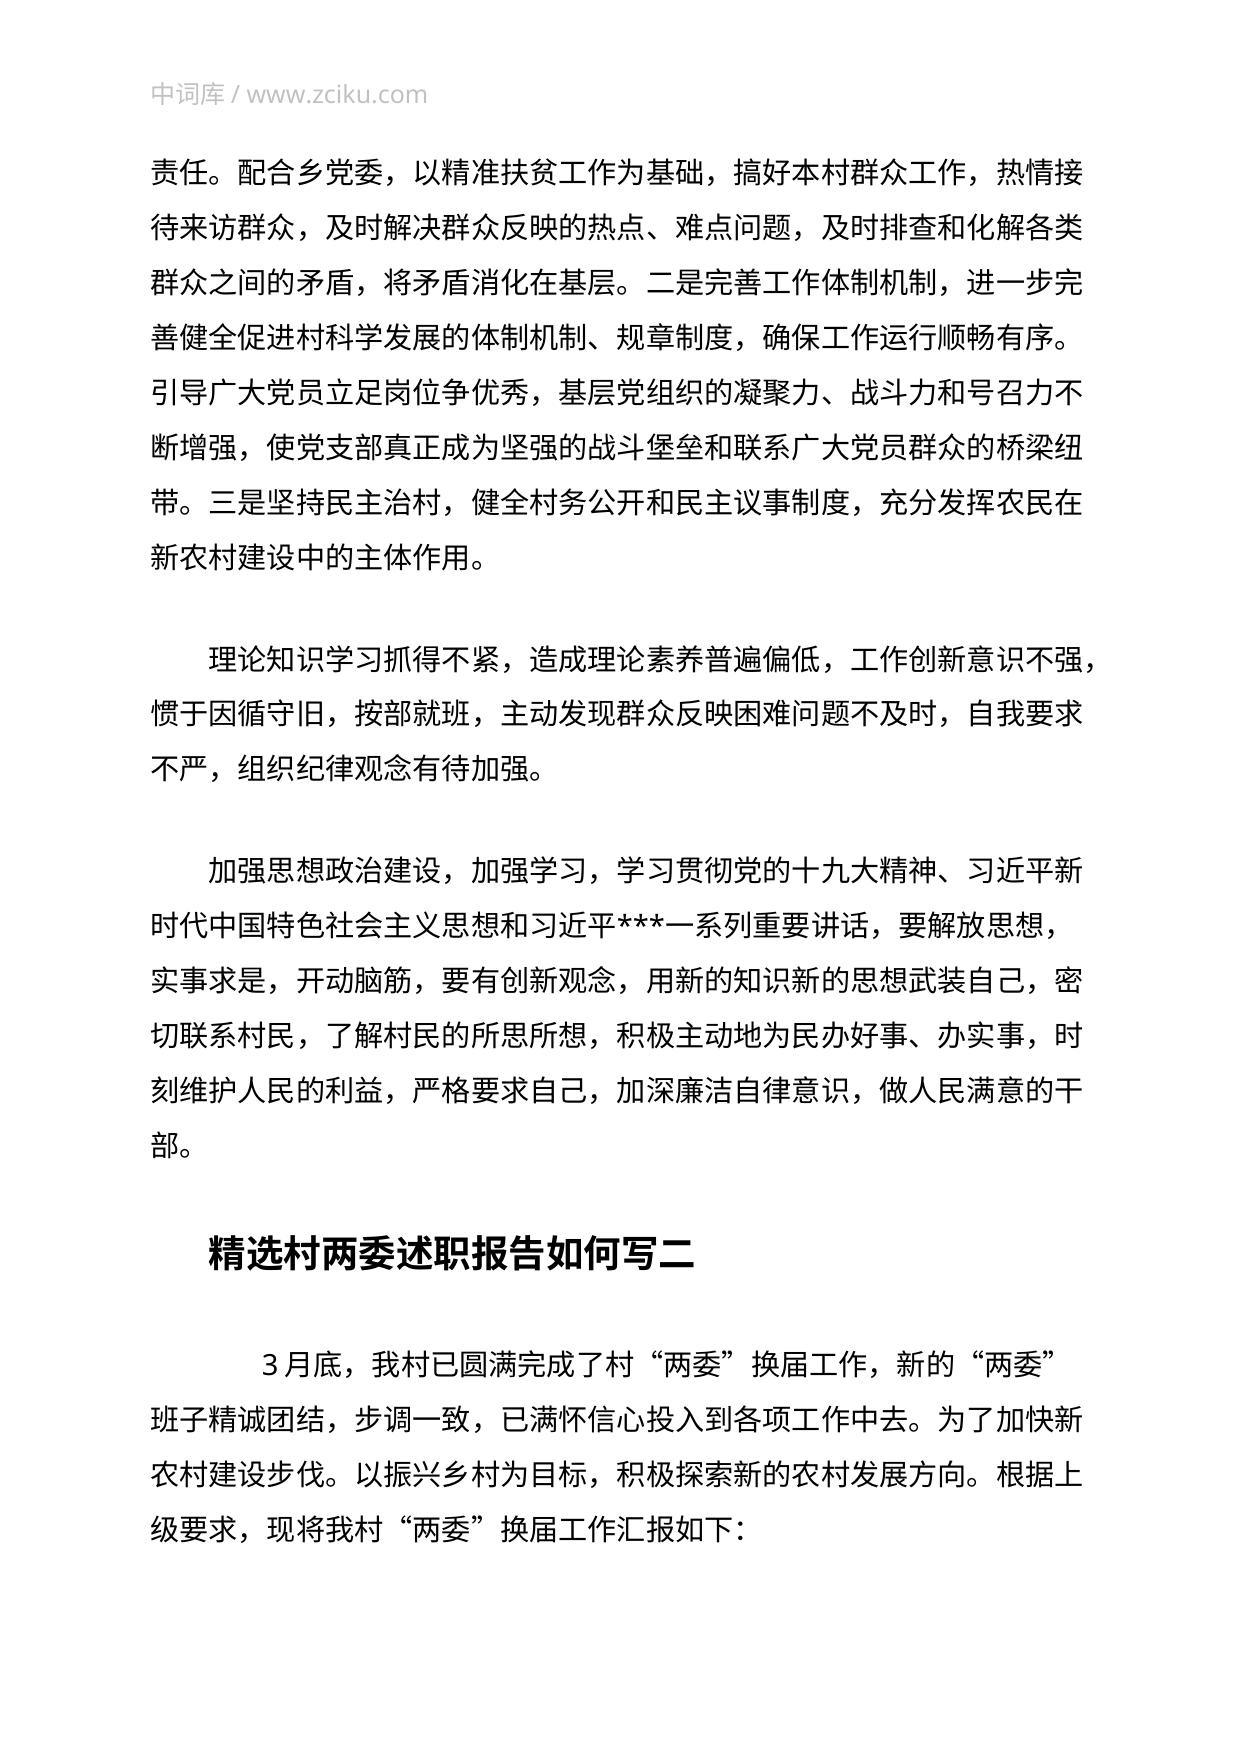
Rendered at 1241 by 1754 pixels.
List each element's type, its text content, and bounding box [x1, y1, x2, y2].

text 3月底，我村已圆满完成了村“两委”换届工作，新的“两委”班子精诚团结，步调一致，已满怀信心投入到各项工作中去。为了加快新农村建设步伐。以振兴乡村为目标，积极探索新的农村发展方向。根据上级要求，现将我村“两委”换届工作汇报如下： [150, 1341, 1090, 1548]
text 加强思想政治建设，加强学习，学习贯彻党的十九大精神、习近平新时代中国特色社会主义思想和习近平***一系列重要讲话，要解放思想，实事求是，开动脑筋，要有创新观念，用新的知识新的思想武装自己，密切联系村民，了解村民的所思所想，积极主动地为民办好事、办实事，时刻维护人民的利益，严格要求自己，加深廉洁自律意识，做人民满意的干部。 [150, 848, 1090, 1164]
text 理论知识学习抓得不紧，造成理论素养普遍偏低，工作创新意识不强，惯于因循守旧，按部就班，主动发现群众反映困难问题不及时，自我要求不严，组织纪律观念有待加强。 [150, 636, 1090, 788]
text 精选村两委述职报告如何写二 [150, 1224, 1090, 1278]
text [150, 150, 1090, 577]
